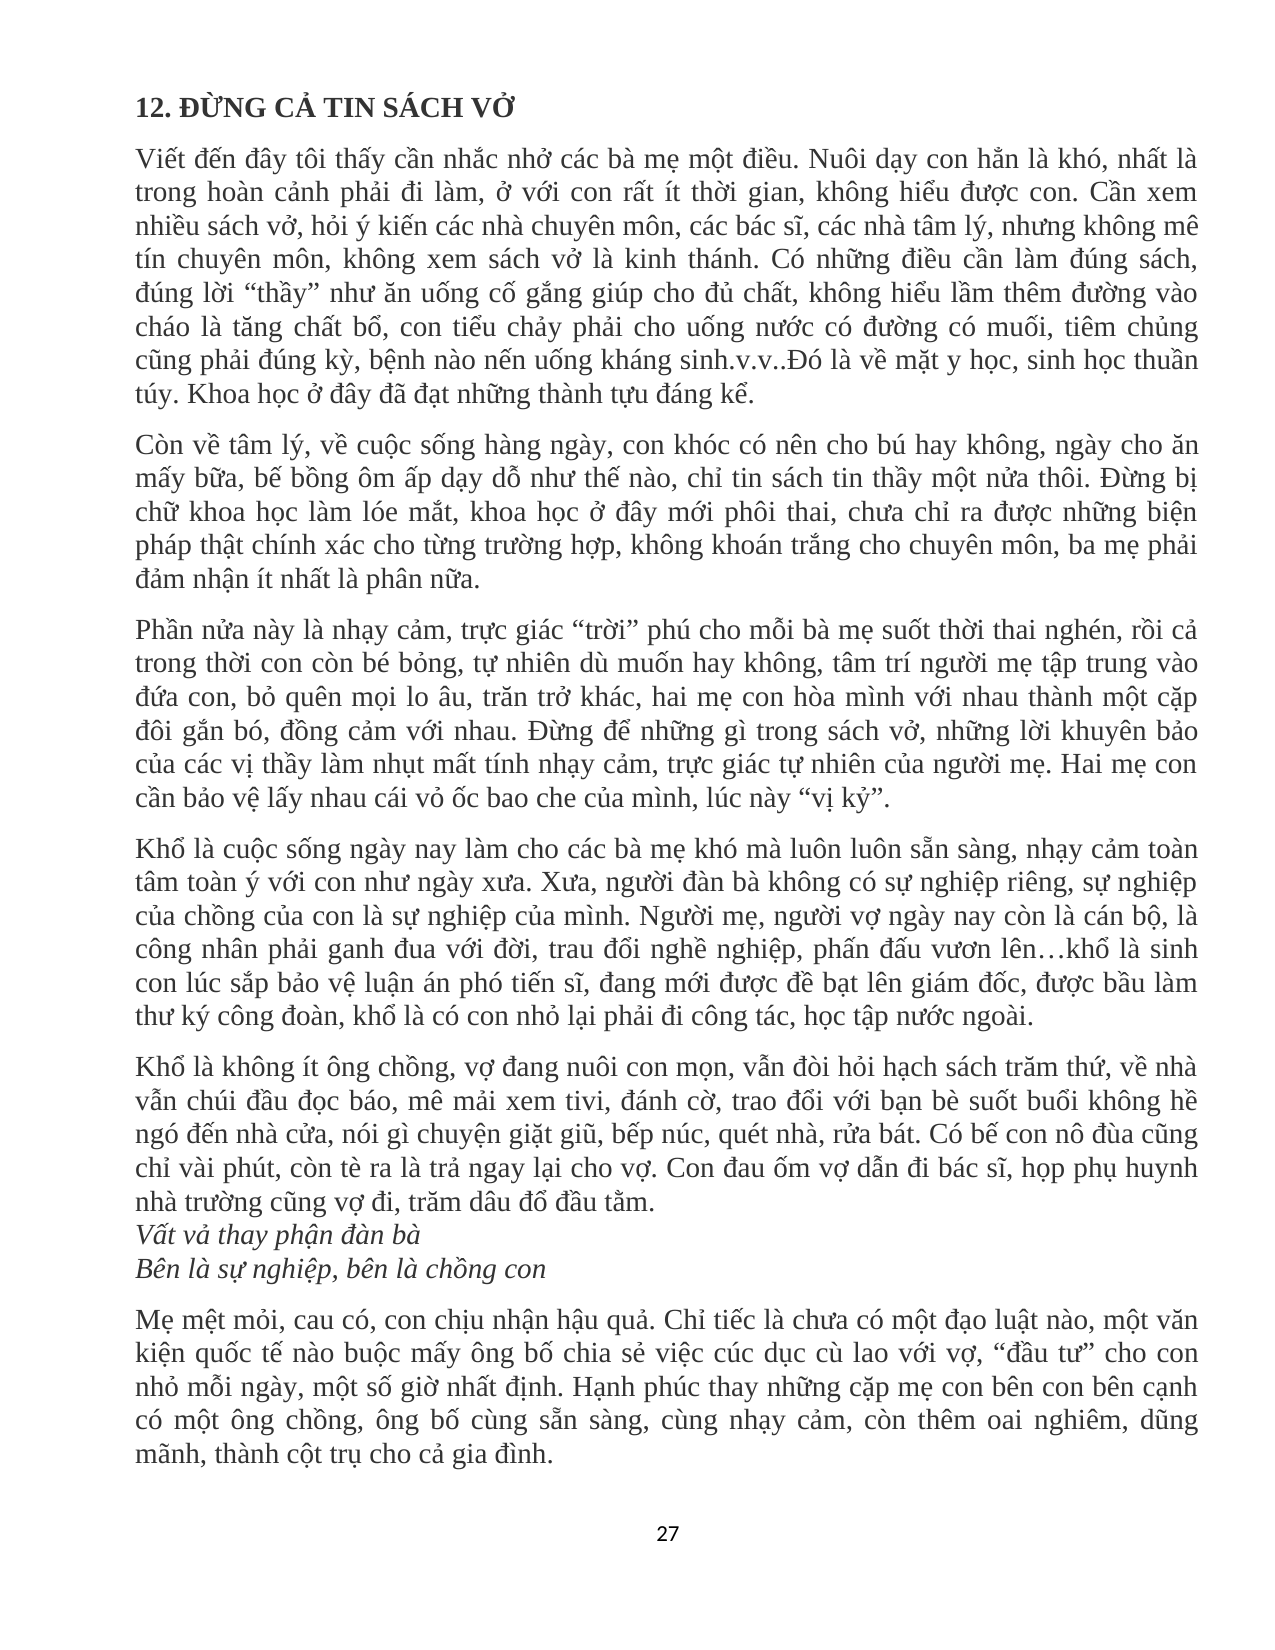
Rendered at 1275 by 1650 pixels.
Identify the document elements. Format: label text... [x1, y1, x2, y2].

text Mẹ mệt mỏi, cau có, con chịu nhận hậu quả. Chỉ tiếc là chưa có một đạo luật nào, một văn kiện quốc tế nào buộc mấy ông bố chia sẻ việc cúc dục cù lao với vợ, “đầu tư” cho con nhỏ mỗi ngày, một số giờ nhất định. Hạnh phúc thay những cặp mẹ con bên con bên cạnh có một ông chồng, ông bố cùng sẵn sàng, cùng nhạy cảm, còn thêm oai nghiêm, dũng mãnh, thành cột trụ cho cả gia đình. [135, 1302, 1200, 1469]
text Còn về tâm lý, về cuộc sống hàng ngày, con khóc có nên cho bú hay không, ngày cho ăn mấy bữa, bế bồng ôm ấp dạy dỗ như thế nào, chỉ tin sách tin thầy một nửa thôi. Đừng bị chữ khoa học làm lóe mắt, khoa học ở đây mới phôi thai, chưa chỉ ra được những biện pháp thật chính xác cho từng trường hợp, không khoán trắng cho chuyên môn, ba mẹ phải đảm nhận ít nhất là phân nữa. [135, 427, 1200, 594]
text Khổ là không ít ông chồng, vợ đang nuôi con mọn, vẫn đòi hỏi hạch sách trăm thứ, về nhà vẫn chúi đầu đọc báo, mê mải xem tivi, đánh cờ, trao đổi với bạn bè suốt buổi không hề ngó đến nhà cửa, nói gì chuyện giặt giũ, bếp núc, quét nhà, rửa bát. Có bế con nô đùa cũng chỉ vài phút, còn tè ra là trả ngay lại cho vợ. Con đau ốm vợ dẫn đi bác sĩ, họp phụ huynh nhà trường cũng vợ đi, trăm dâu đổ đầu tằm. [135, 1049, 1200, 1217]
text Phần nửa này là nhạy cảm, trực giác “trời” phú cho mỗi bà mẹ suốt thời thai nghén, rồi cả trong thời con còn bé bỏng, tự nhiên dù muốn hay không, tâm trí người mẹ tập trung vào đứa con, bỏ quên mọi lo âu, trăn trở khác, hai mẹ con hòa mình với nhau thành một cặp đôi gắn bó, đồng cảm với nhau. Đừng để những gì trong sách vở, những lời khuyên bảo của các vị thầy làm nhụt mất tính nhạy cảm, trực giác tự nhiên của người mẹ. Hai mẹ con cần bảo vệ lấy nhau cái vỏ ốc bao che của mình, lúc này “vị kỷ”. [135, 612, 1200, 813]
text Bên là sự nghiệp, bên là chồng con [135, 1251, 1200, 1284]
text Vất vả thay phận đàn bà [135, 1217, 1200, 1251]
text Khổ là cuộc sống ngày nay làm cho các bà mẹ khó mà luôn luôn sẵn sàng, nhạy cảm toàn tâm toàn ý với con như ngày xưa. Xưa, người đàn bà không có sự nghiệp riêng, sự nghiệp của chồng của con là sự nghiệp của mình. Người mẹ, người vợ ngày nay còn là cán bộ, là công nhân phải ganh đua với đời, trau đổi nghề nghiệp, phấn đấu vươn lên…khổ là sinh con lúc sắp bảo vệ luận án phó tiến sĩ, đang mới được đề bạt lên giám đốc, được bầu làm thư ký công đoàn, khổ là có con nhỏ lại phải đi công tác, học tập nước ngoài. [135, 831, 1200, 1032]
text 12. ĐỪNG CẢ TIN SÁCH VỞ [135, 90, 1200, 123]
text Viết đến đây tôi thấy cần nhắc nhở các bà mẹ một điều. Nuôi dạy con hẳn là khó, nhất là trong hoàn cảnh phải đi làm, ở với con rất ít thời gian, không hiểu được con. Cần xem nhiều sách vở, hỏi ý kiến các nhà chuyên môn, các bác sĩ, các nhà tâm lý, nhưng không mê tín chuyên môn, không xem sách vở là kinh thánh. Có những điều cần làm đúng sách, đúng lời “thầy” như ăn uống cố gắng giúp cho đủ chất, không hiểu lầm thêm đường vào cháo là tăng chất bổ, con tiểu chảy phải cho uống nước có đường có muối, tiêm chủng cũng phải đúng kỳ, bệnh nào nến uống kháng sinh.v.v..Đó là về mặt y học, sinh học thuần túy. Khoa học ở đây đã đạt những thành tựu đáng kể. [135, 141, 1200, 409]
